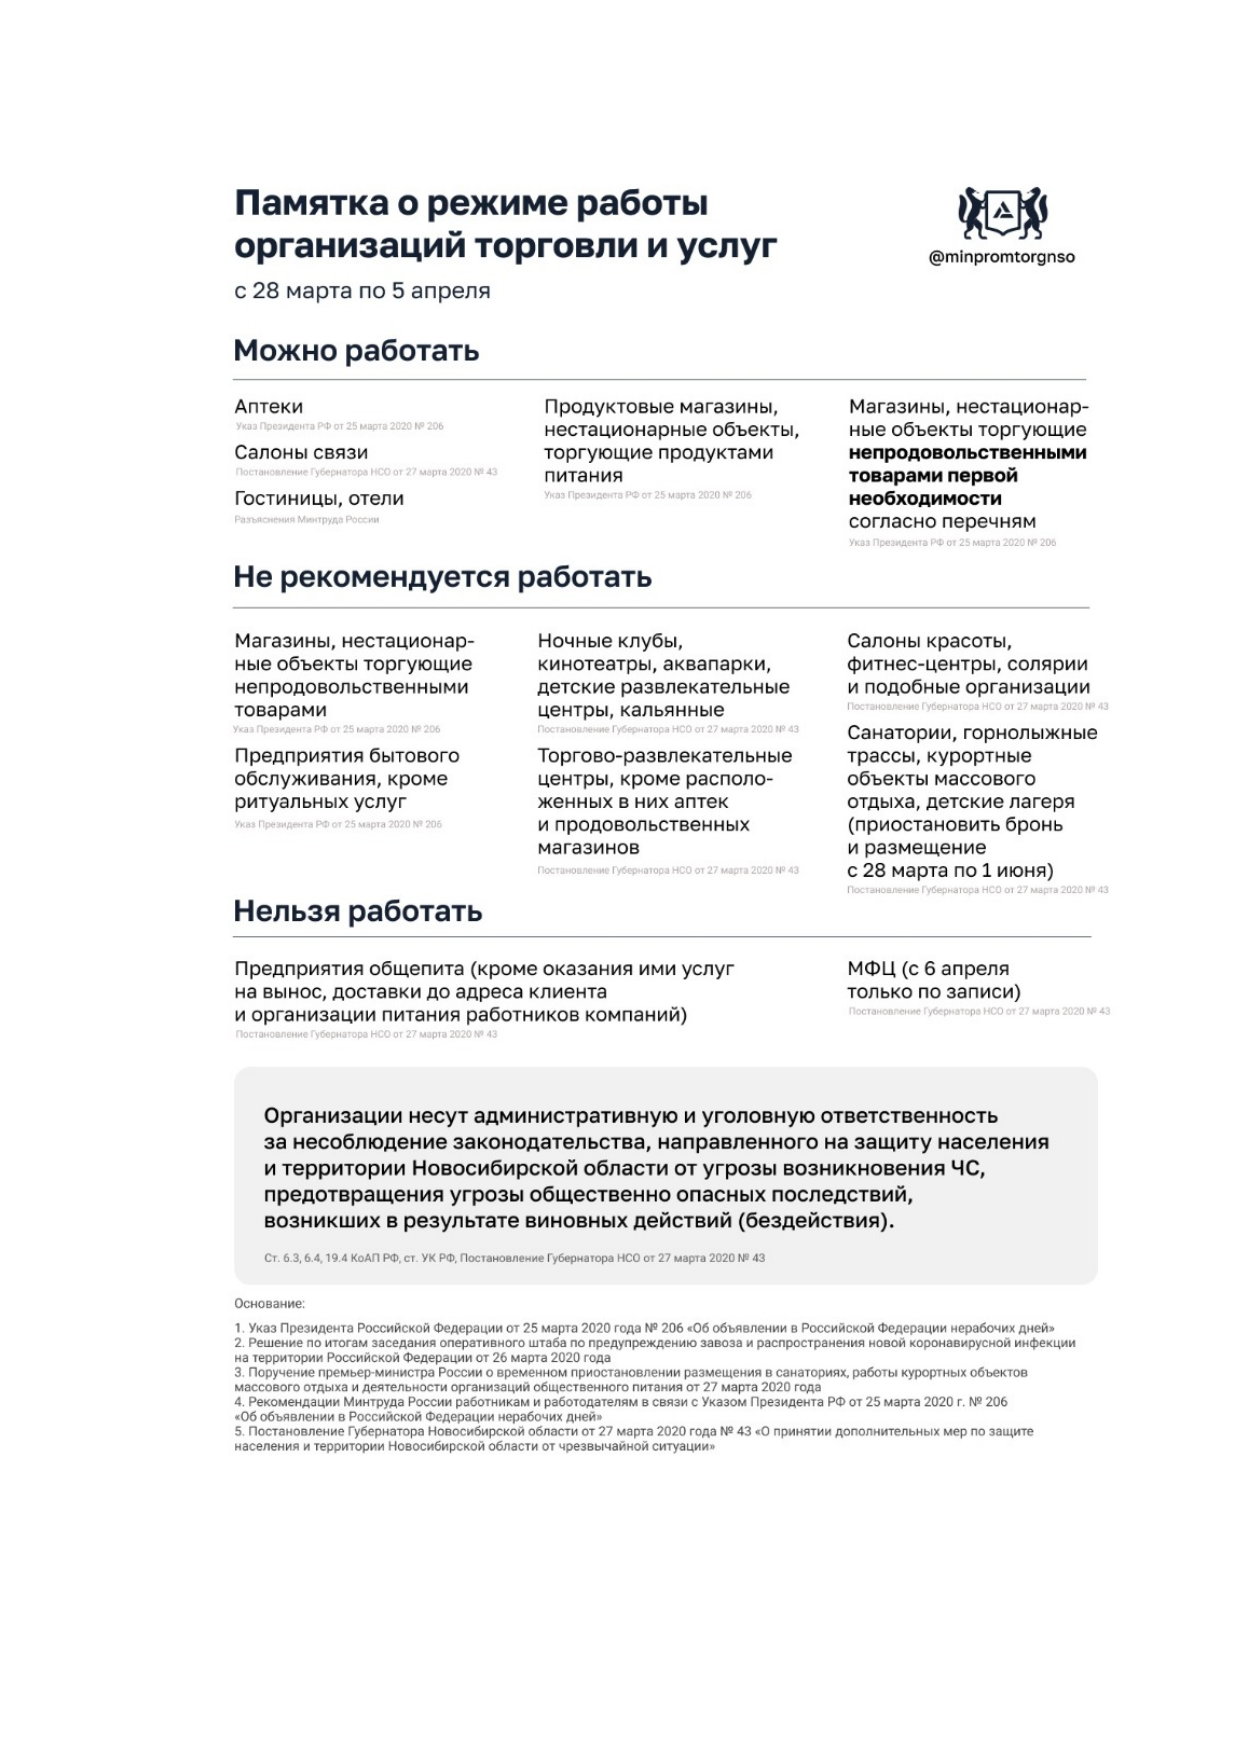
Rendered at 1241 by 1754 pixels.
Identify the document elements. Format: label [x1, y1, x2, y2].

picture [177, 118, 1152, 1498]
